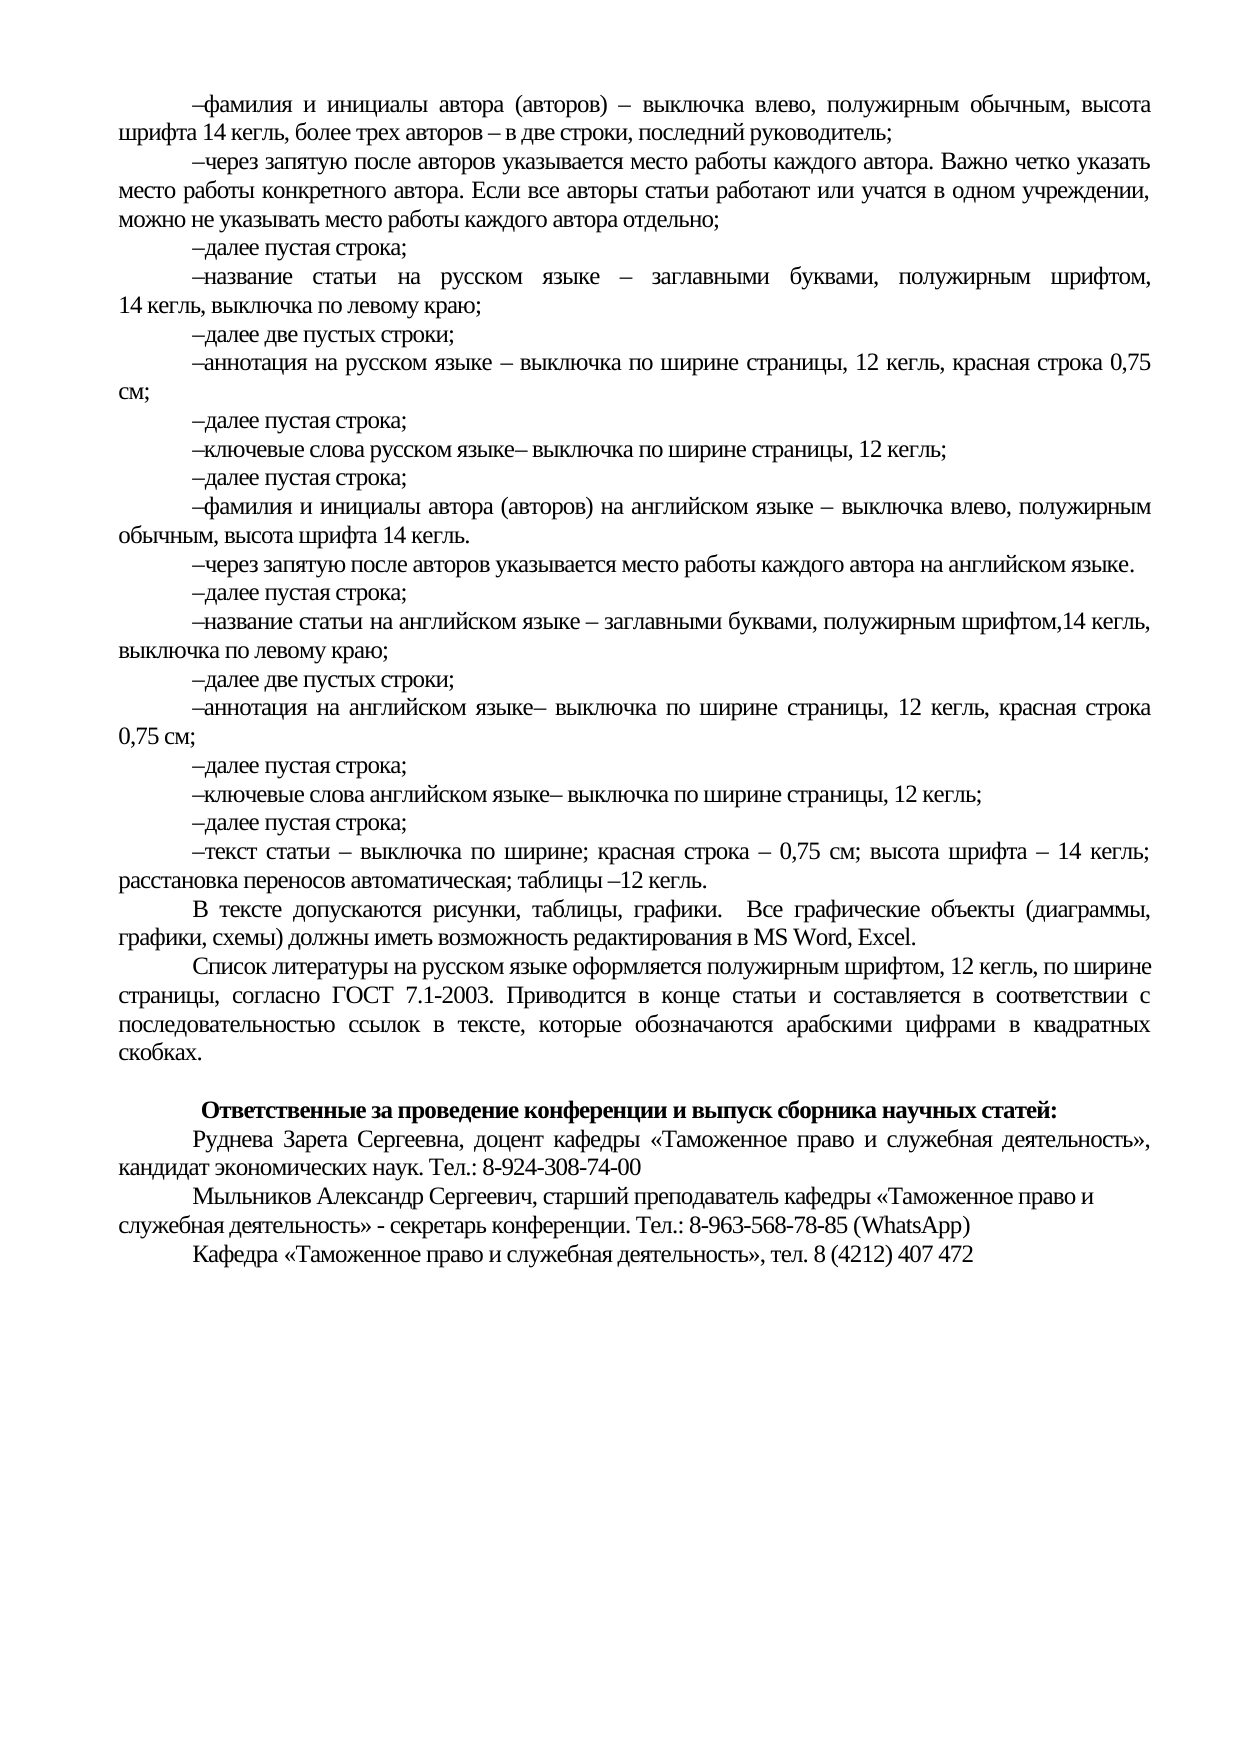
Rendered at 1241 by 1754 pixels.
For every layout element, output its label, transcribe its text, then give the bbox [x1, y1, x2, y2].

text –аннотация на русском языке – выключка по ширине страницы, 12 кегль, красная строка 0,75 см; [118, 347, 1152, 405]
text –название статьи на английском языке – заглавными буквами, полужирным шрифтом,14 кегль, выключка по левому краю; [118, 606, 1152, 664]
text –ключевые слова английском языке– выключка по ширине страницы, 12 кегль; [118, 779, 1152, 807]
text –далее две пустых строки; [118, 319, 1152, 347]
text –далее пустая строка; [118, 462, 1152, 491]
text Список литературы на русском языке оформляется полужирным шрифтом, 12 кегль, по ширине страницы, согласно ГОСТ 7.1-2003. Приводится в конце статьи и составляется в соответствии с последовательностью ссылок в тексте, которые обозначаются арабскими цифрами в квадратных скобках. [118, 951, 1152, 1066]
text Ответственные за проведение конференции и выпуск сборника научных статей: [118, 1095, 1152, 1124]
text Руднева Зарета Сергеевна, доцент кафедры «Таможенное право и служебная деятельность», кандидат экономических наук. Тел.: 8-924-308-74-00 [118, 1124, 1152, 1181]
text –аннотация на английском языке– выключка по ширине страницы, 12 кегль, красная строка 0,75 см; [118, 692, 1152, 750]
text В тексте допускаются рисунки, таблицы, графики. Все графические объекты (диаграммы, графики, схемы) должны иметь возможность редактирования в MS Word, Excel. [118, 894, 1152, 951]
text –далее пустая строка; [118, 405, 1152, 434]
text Мыльников Александр Сергеевич, старший преподаватель кафедры «Таможенное право и служебная деятельность» - секретарь конференции. Тел.: 8-963-568-78-85 (WhatsApp) [118, 1181, 1152, 1239]
text –через запятую после авторов указывается место работы каждого автора. Важно четко указать место работы конкретного автора. Если все авторы статьи работают или учатся в одном учреждении, можно не указывать место работы каждого автора отдельно; [118, 146, 1152, 232]
text –далее пустая строка; [118, 577, 1152, 606]
text –название статьи на русском языке – заглавными буквами, полужирным шрифтом, 14 кегль, выключка по левому краю; [118, 261, 1152, 319]
text –фамилия и инициалы автора (авторов) – выключка влево, полужирным обычным, высота шрифта 14 кегль, более трех авторов – в две строки, последний руководитель; [118, 89, 1152, 146]
text –далее пустая строка; [118, 232, 1152, 261]
text –далее две пустых строки; [118, 664, 1152, 692]
text –через запятую после авторов указывается место работы каждого автора на английском языке. [118, 549, 1152, 577]
text –далее пустая строка; [118, 750, 1152, 779]
text –ключевые слова русском языке– выключка по ширине страницы, 12 кегль; [118, 434, 1152, 462]
text Кафедра «Таможенное право и служебная деятельность», тел. 8 (4212) 407 472 [118, 1239, 1152, 1267]
text –фамилия и инициалы автора (авторов) на английском языке – выключка влево, полужирным обычным, высота шрифта 14 кегль. [118, 491, 1152, 549]
text –далее пустая строка; [118, 807, 1152, 836]
text –текст статьи – выключка по ширине; красная строка ; высота шрифта – 14 кегль; расстановка переносов автоматическая; таблицы –12 кегль. [118, 836, 1152, 894]
